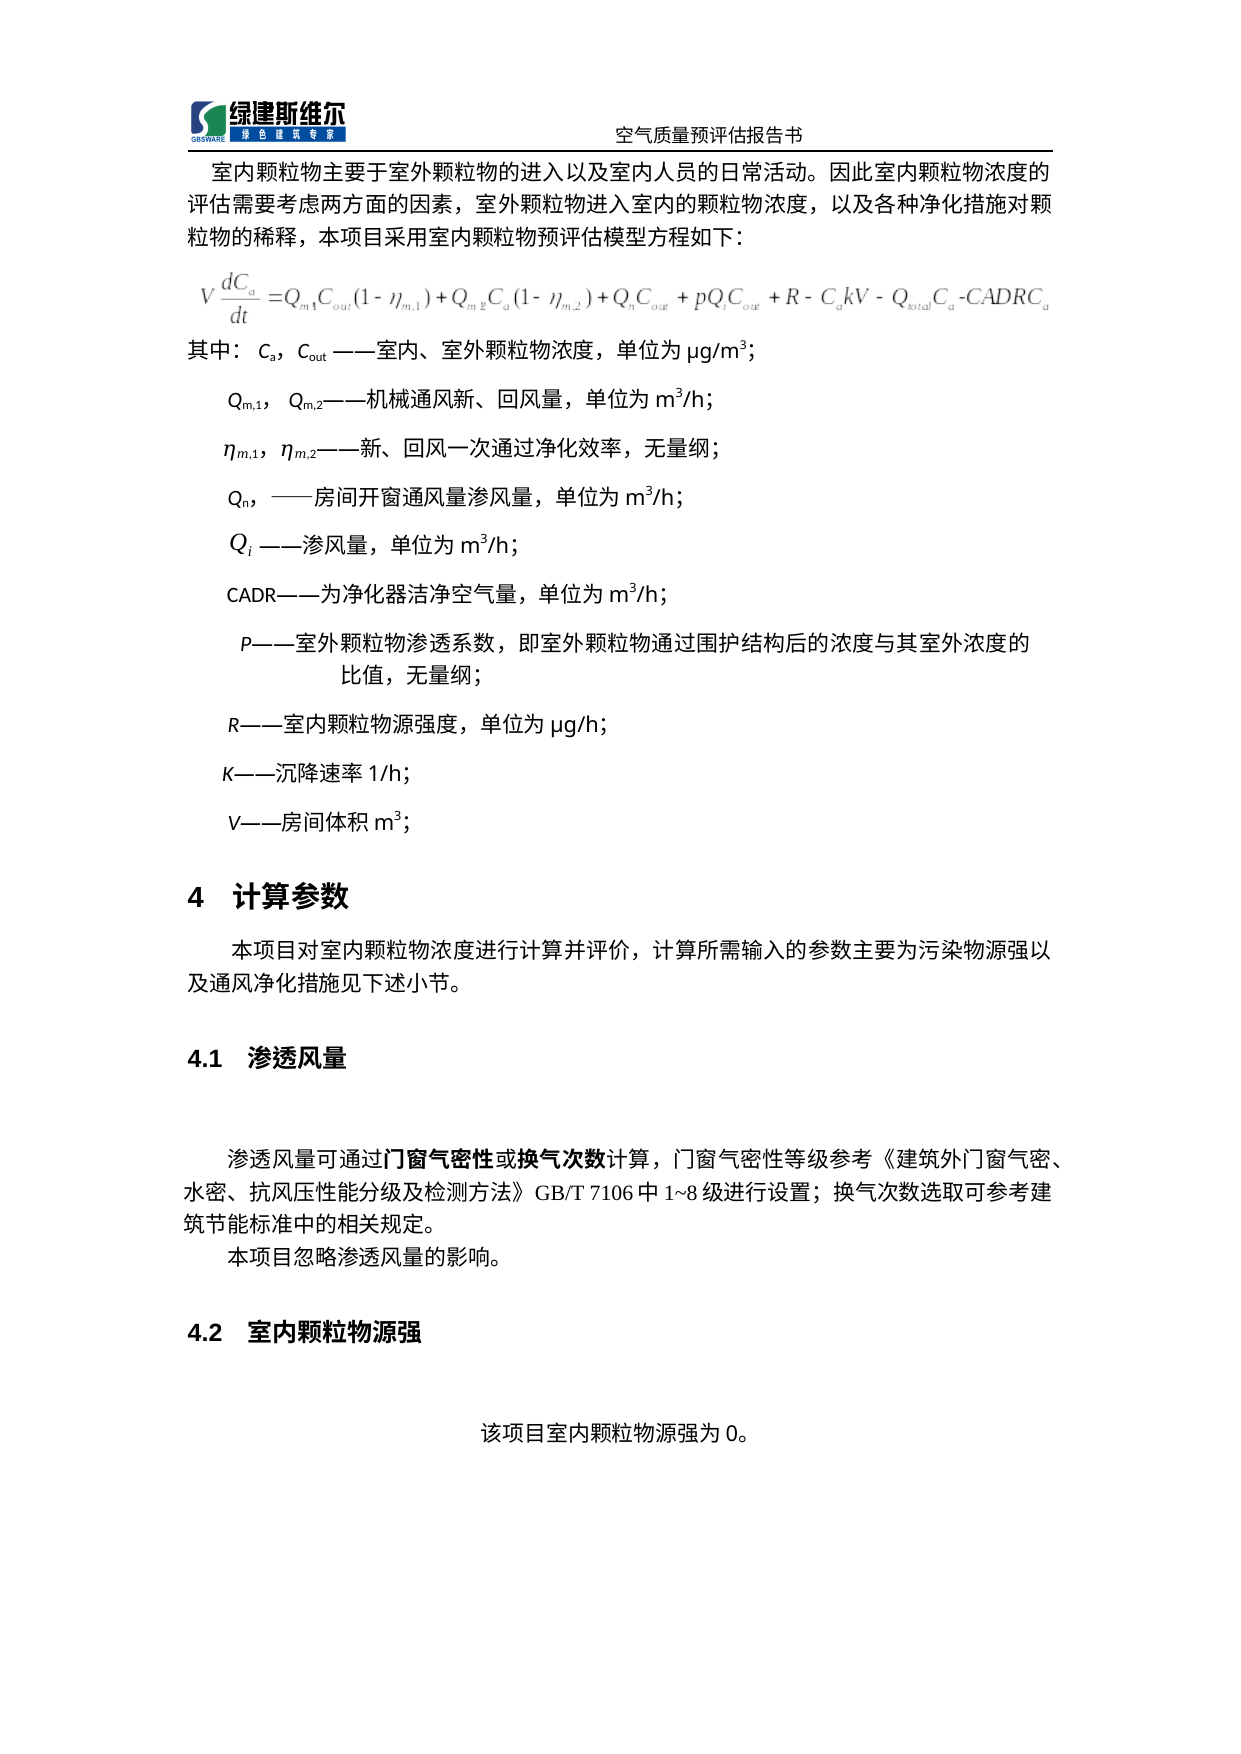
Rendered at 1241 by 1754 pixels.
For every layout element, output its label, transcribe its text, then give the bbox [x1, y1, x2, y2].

text P——室外颗粒物渗透系数，即室外颗粒物通过围护结构后的浓度与其室外浓度的比值，无量纲； [209, 626, 1031, 691]
text 本项目忽略渗透风量的影响。 [184, 1239, 1053, 1272]
text 室内颗粒物主要于室外颗粒物的进入以及室内人员的日常活动。因此室内颗粒物浓度的评估需要考虑两方面的因素，室外颗粒物进入室内的颗粒物浓度，以及各种净化措施对颗粒物的稀释，本项目采用室内颗粒物预评估模型方程如下： [187, 154, 1053, 252]
text R——室内颗粒物源强度，单位为μg/h； [187, 707, 1053, 739]
subtitle 计算参数 [187, 862, 1053, 927]
text CADR——为净化器洁净空气量，单位为m3/h； [187, 577, 1053, 609]
picture [187, 101, 347, 143]
text 渗透风量可通过门窗气密性或换气次数计算，门窗气密性等级参考《建筑外门窗气密、水密、抗风压性能分级及检测方法》GB/T 7106中1~8级进行设置；换气次数选取可参考建筑节能标准中的相关规定。 [184, 1142, 1053, 1239]
text 本项目对室内颗粒物浓度进行计算并评价，计算所需输入的参数主要为污染物源强以及通风净化措施见下述小节。 [187, 933, 1053, 998]
text 该项目室内颗粒物源强为0。 [187, 1416, 1053, 1448]
text V——房间体积m3； [187, 804, 1053, 837]
subtitle 渗透风量 [187, 1025, 1053, 1090]
text K——沉降速率1/h； [187, 756, 1053, 788]
text Qn，——房间开窗通风量渗风量，单位为m3/h； [187, 479, 1053, 512]
text 其中： Ca，Cout ——室内、室外颗粒物浓度，单位为μg/m3； [187, 268, 1053, 366]
text 𝜂𝑚,1，𝜂𝑚,2——新、回风一次通过净化效率，无量纲； [187, 431, 1053, 463]
text Qm,1， Qm,2——机械通风新、回风量，单位为m3/h； [187, 382, 1053, 414]
text ——渗风量，单位为m3/h； [187, 528, 1053, 561]
subtitle 室内颗粒物源强 [187, 1299, 1053, 1364]
